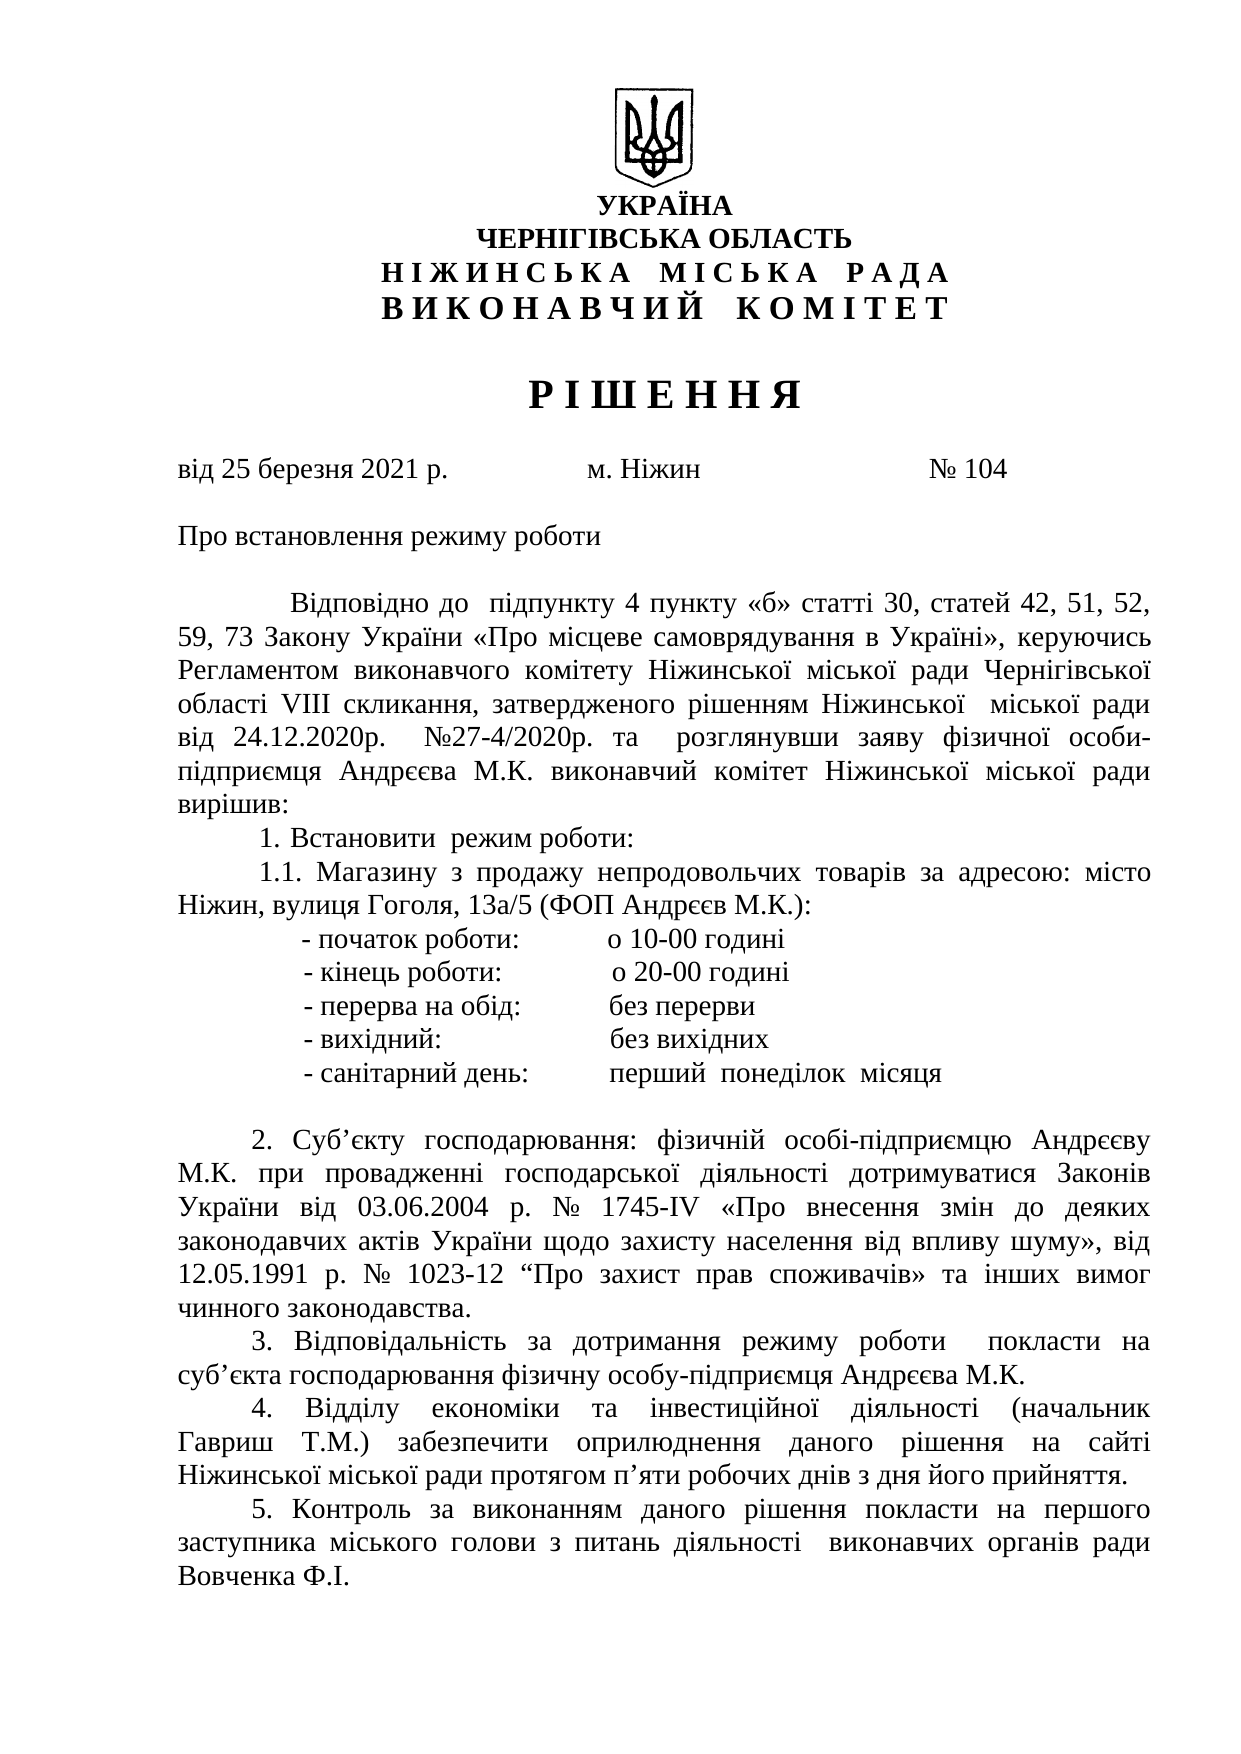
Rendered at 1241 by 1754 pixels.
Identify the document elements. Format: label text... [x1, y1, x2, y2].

list Встановити режим роботи: [177, 820, 1152, 854]
picture [614, 88, 694, 188]
text 5. Контроль за виконанням даного рішення покласти на першого заступника міського голови з питань діяльності виконавчих органів ради Вовченка Ф.І. [177, 1491, 1152, 1592]
text - кінець роботи: о 20-00 годині [252, 954, 1152, 988]
text Відповідно до підпункту 4 пункту «б» статті 30, статей 42, 51, 52, 59, 73 Закону України «Про місцеве самоврядування в Україні», керуючись Регламентом виконавчого комітету Ніжинської міської ради Чернігівської області VIIІ скликання, затвердженого рішенням Ніжинської міської ради від 24.12.2020р. №27-4/2020р. та розглянувши заяву фізичної особи-підприємця Андрєєва М.К. виконавчий комітет Ніжинської міської ради вирішив: [177, 585, 1152, 820]
text УКРАЇНА [177, 188, 1152, 221]
text - перерва на обід: без перерви [252, 988, 1152, 1021]
text - початок роботи: о 10-00 годині [177, 921, 1152, 954]
subtitle Н І Ж И Н С Ь К А М І С Ь К А Р А Д А [177, 255, 1152, 288]
text 3. Відповідальність за дотримання режиму роботи покласти на суб’єкта господарювання фізичну особу-підприємця Андрєєва М.К. [177, 1323, 1152, 1390]
text 1.1. Магазину з продажу непродовольчих товарів за адресою: місто Ніжин, вулиця Гоголя, 13а/5 (ФОП Андрєєв М.К.): [177, 854, 1152, 921]
text - вихідний: без вихідних [252, 1021, 1152, 1055]
subtitle В И К О Н А В Ч И Й К О М І Т Е Т [177, 288, 1152, 327]
text 4. Відділу економіки та інвестиційної діяльності (начальник Гавриш Т.М.) забезпечити оприлюднення даного рішення на сайті Ніжинської міської ради протягом п’яти робочих днів з дня його прийняття. [177, 1390, 1152, 1491]
text Про встановлення режиму роботи [177, 518, 1152, 552]
text від 25 березня 2021 р. м. Ніжин № 104 [177, 451, 1152, 485]
text - санітарний день: перший понеділок місяця [252, 1055, 1152, 1088]
text Р І Ш Е Н Н Я [177, 370, 1152, 418]
text 2. Суб’єкту господарювання: фізичній особі-підприємцю Андрєєву М.К. при провадженні господарської діяльності дотримуватися Законів України від 03.06.2004 р. № 1745-IV «Про внесення змін до деяких законодавчих актів України щодо захисту населення від впливу шуму», від 12.05.1991 р. № 1023-12 “Про захист прав споживачів» та інших вимог чинного законодавства. [177, 1122, 1152, 1323]
text ЧЕРНІГІВСЬКА ОБЛАСТЬ [177, 221, 1152, 255]
